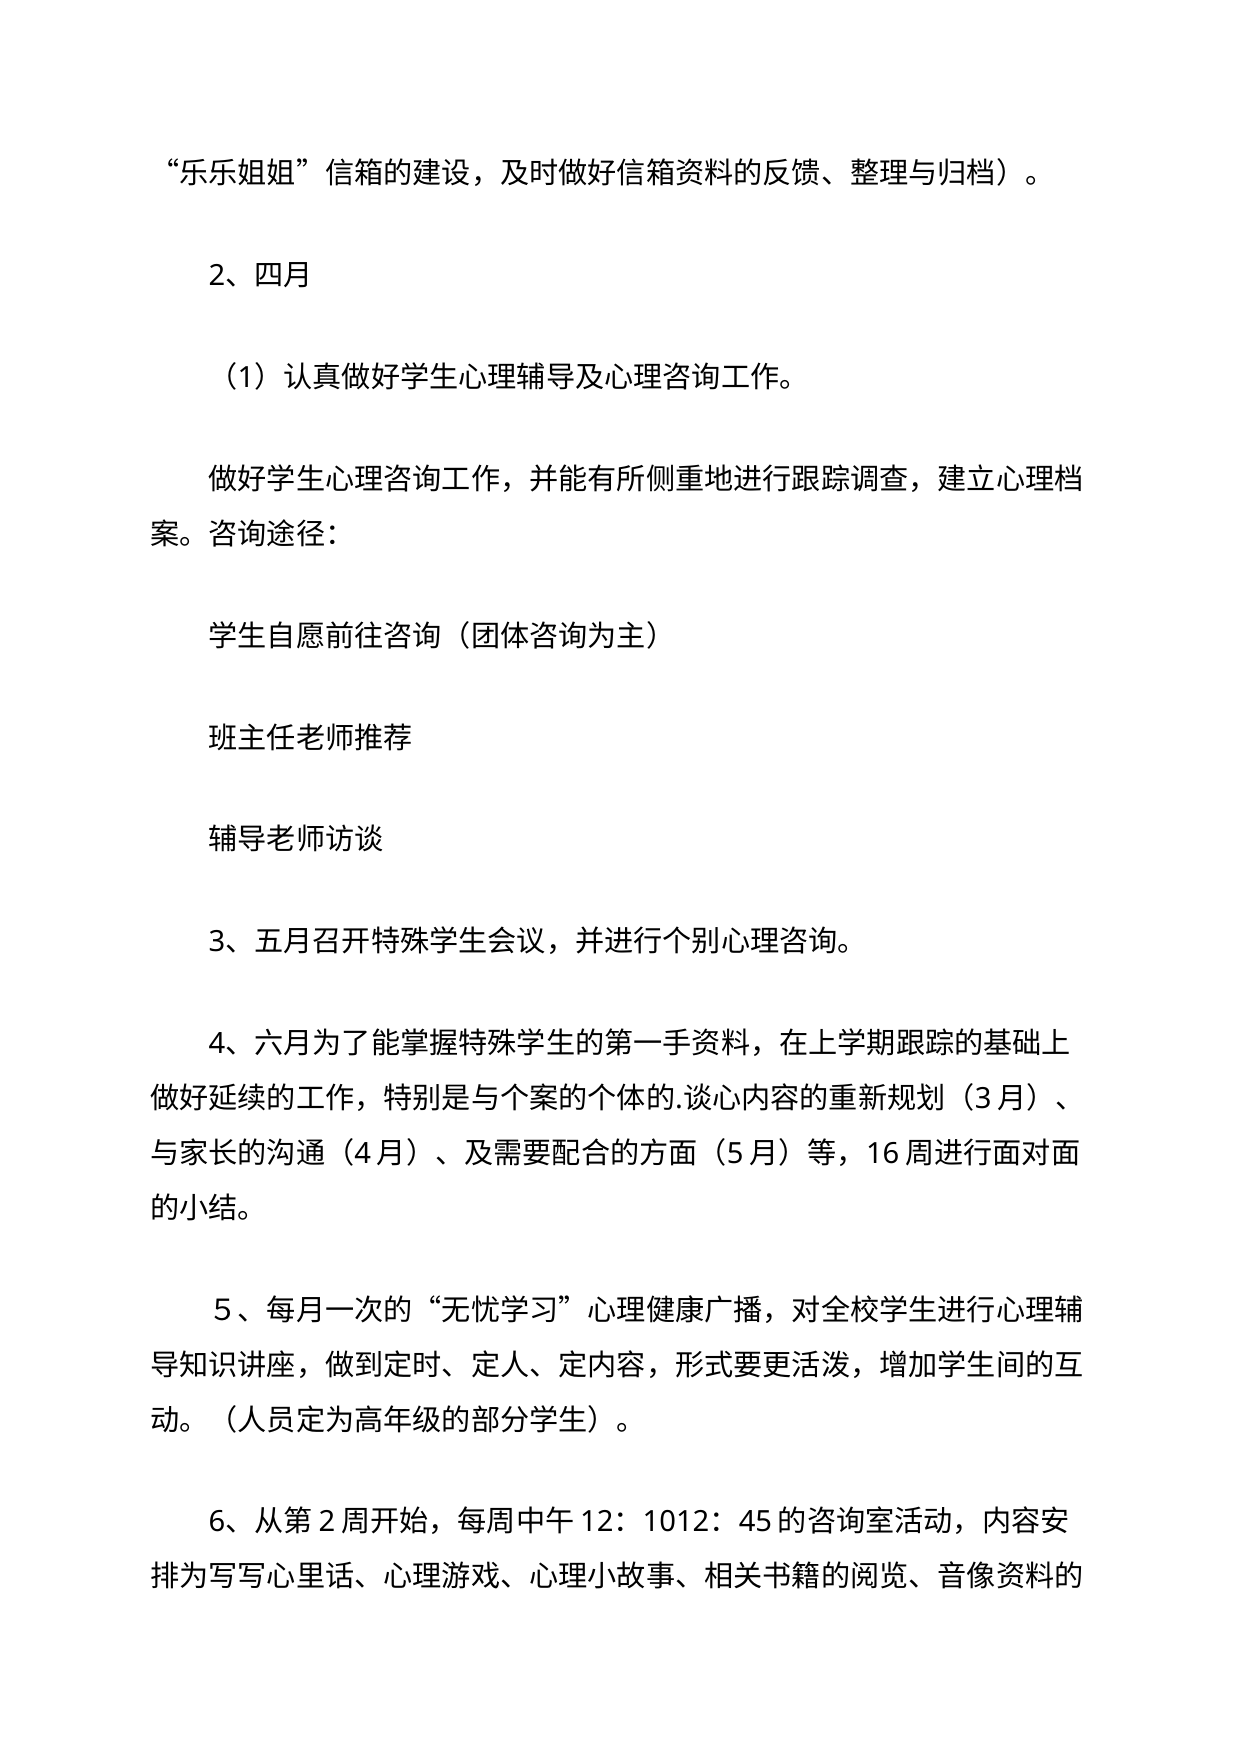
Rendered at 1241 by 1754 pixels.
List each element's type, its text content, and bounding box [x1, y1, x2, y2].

text 4、六月为了能掌握特殊学生的第一手资料，在上学期跟踪的基础上做好延续的工作，特别是与个案的个体的.谈心内容的重新规划（3月）、与家长的沟通（4月）、及需要配合的方面（5月）等，16周进行面对面的小结。 [150, 1020, 1090, 1227]
text 3、五月召开特殊学生会议，并进行个别心理咨询。 [150, 918, 1090, 960]
text 辅导老师访谈 [150, 816, 1090, 858]
text （1）认真做好学生心理辅导及心理咨询工作。 [150, 354, 1090, 396]
text 学生自愿前往咨询（团体咨询为主） [150, 612, 1090, 655]
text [150, 150, 1090, 192]
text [150, 1498, 1090, 1595]
text ５、每月一次的“无忧学习”心理健康广播，对全校学生进行心理辅导知识讲座，做到定时、定人、定内容，形式要更活泼，增加学生间的互动。（人员定为高年级的部分学生）。 [150, 1286, 1090, 1438]
text 2、四月 [150, 252, 1090, 294]
text 做好学生心理咨询工作，并能有所侧重地进行跟踪调查，建立心理档案。咨询途径： [150, 456, 1090, 553]
text 班主任老师推荐 [150, 714, 1090, 756]
